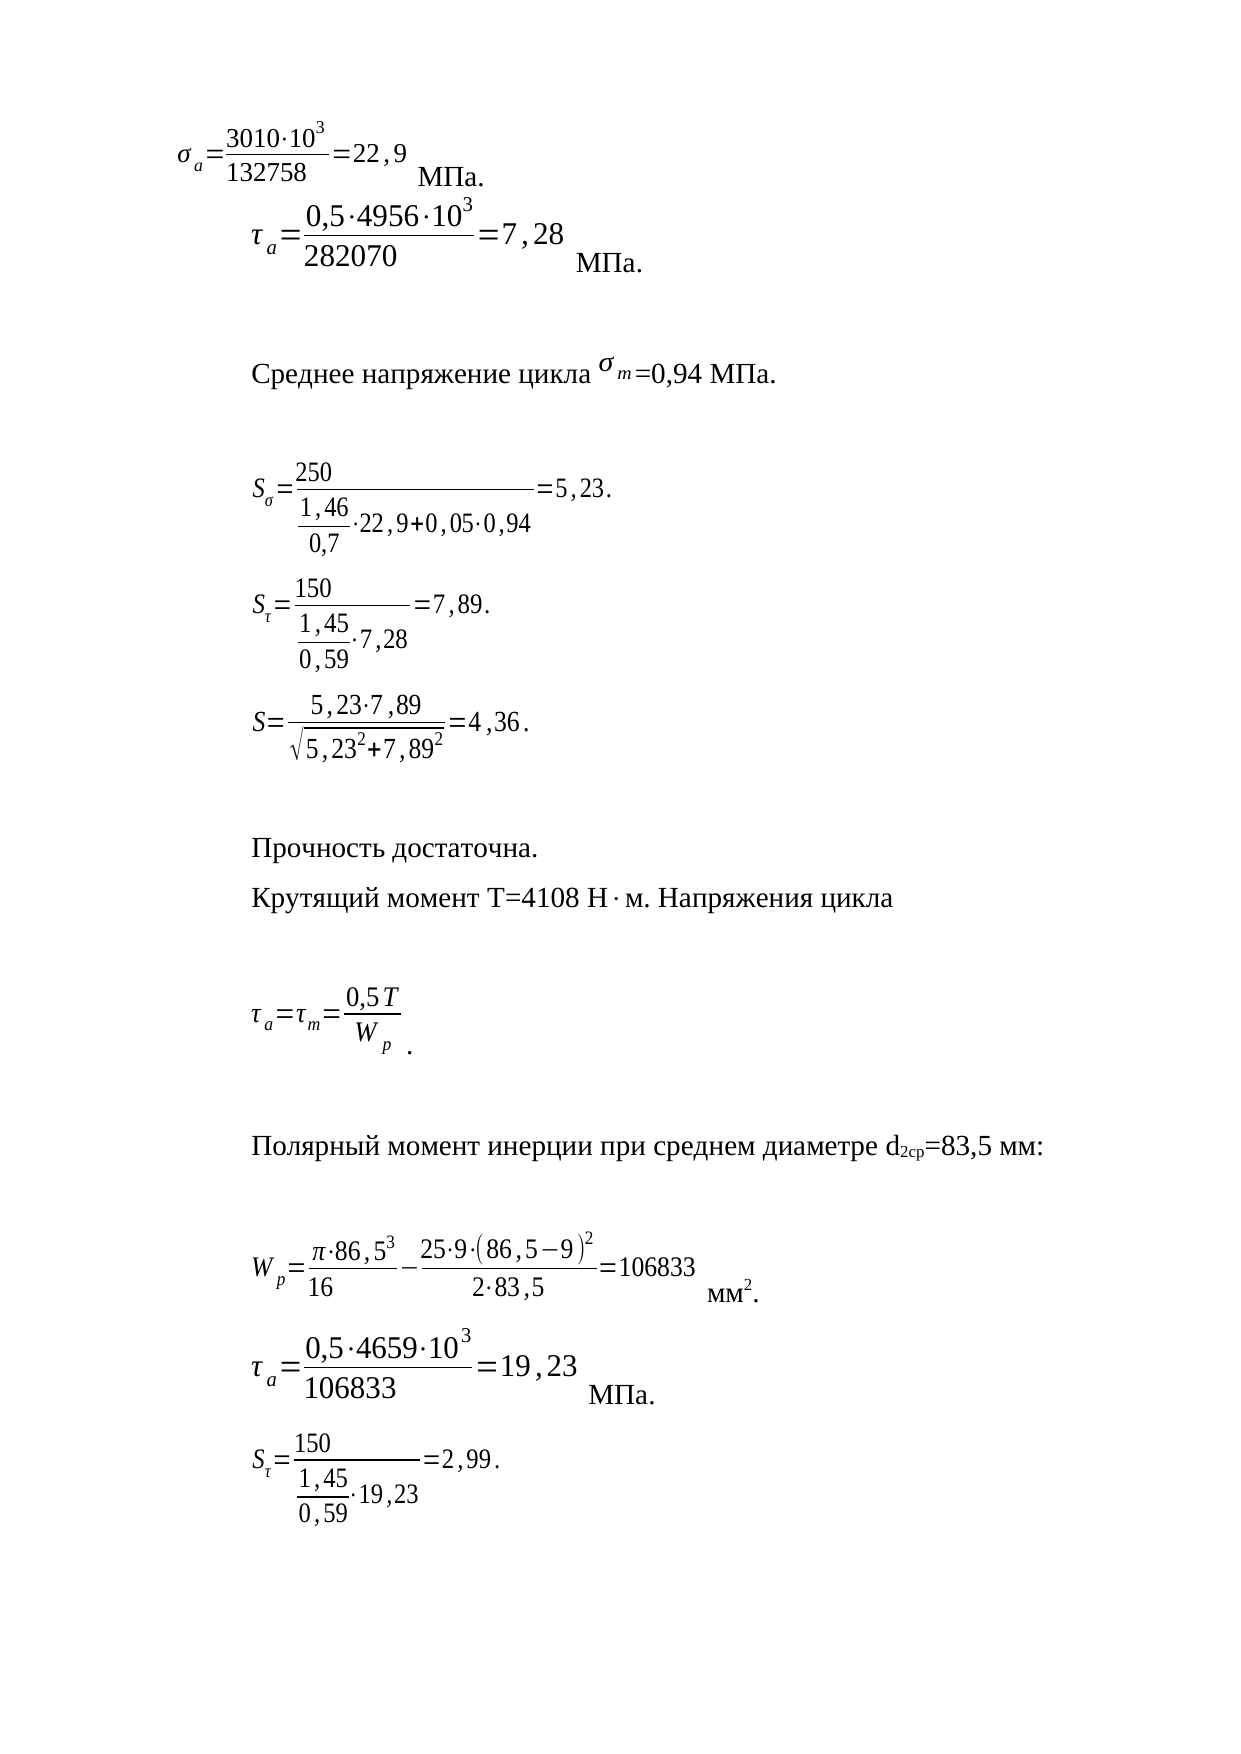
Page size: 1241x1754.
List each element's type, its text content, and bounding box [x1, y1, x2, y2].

text Крутящий момент Т=4108 Нм. Напряжения цикла [177, 880, 1152, 914]
text мм2. [177, 1228, 1152, 1308]
text . [177, 981, 1152, 1061]
text Прочность достаточна. [177, 830, 1152, 864]
text МПа. [177, 1325, 1152, 1411]
text МПа. [177, 193, 1152, 279]
text Среднее напряжение цикла =0,94 МПа. [177, 346, 1152, 390]
text Полярный момент инерции при среднем диаметре d2ср=83,5 мм: [177, 1128, 1152, 1161]
